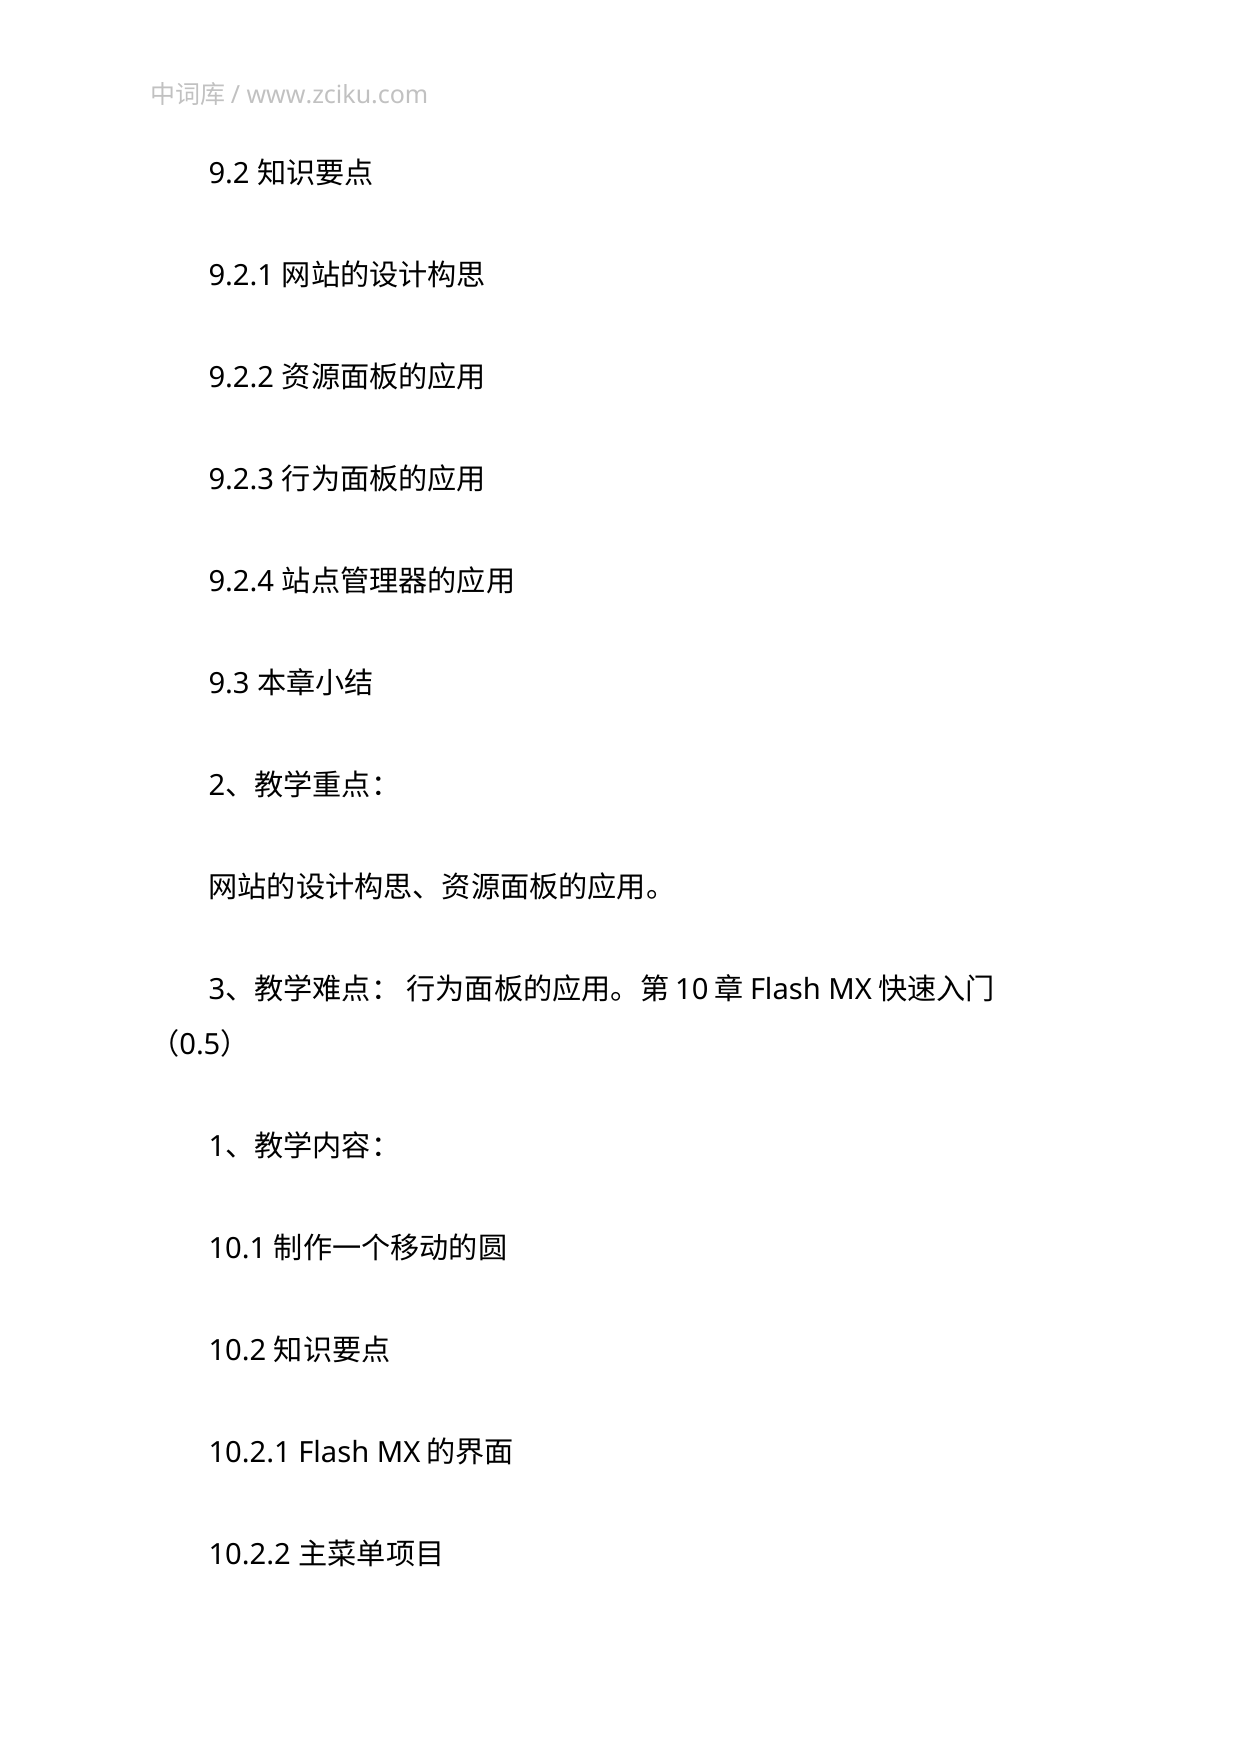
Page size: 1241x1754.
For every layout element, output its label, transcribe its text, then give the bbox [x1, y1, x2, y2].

text 10.2.1 Flash MX的界面 [150, 1428, 1090, 1471]
text 10.1 制作一个移动的圆 [150, 1224, 1090, 1267]
text 2、教学重点： [150, 762, 1090, 804]
text 网站的设计构思、资源面板的应用。 [150, 864, 1090, 906]
text 1、教学内容： [150, 1123, 1090, 1165]
text 9.2.4 站点管理器的应用 [150, 558, 1090, 600]
text 10.2 知识要点 [150, 1327, 1090, 1369]
text 9.2.1 网站的设计构思 [150, 252, 1090, 294]
text 3、教学难点： 行为面板的应用。第10章 Flash MX快速入门（0.5） [150, 966, 1090, 1063]
text 9.2 知识要点 [150, 150, 1090, 192]
text 9.3 本章小结 [150, 660, 1090, 702]
text 9.2.2 资源面板的应用 [150, 354, 1090, 396]
text 10.2.2 主菜单项目 [150, 1531, 1090, 1573]
text 9.2.3 行为面板的应用 [150, 456, 1090, 498]
